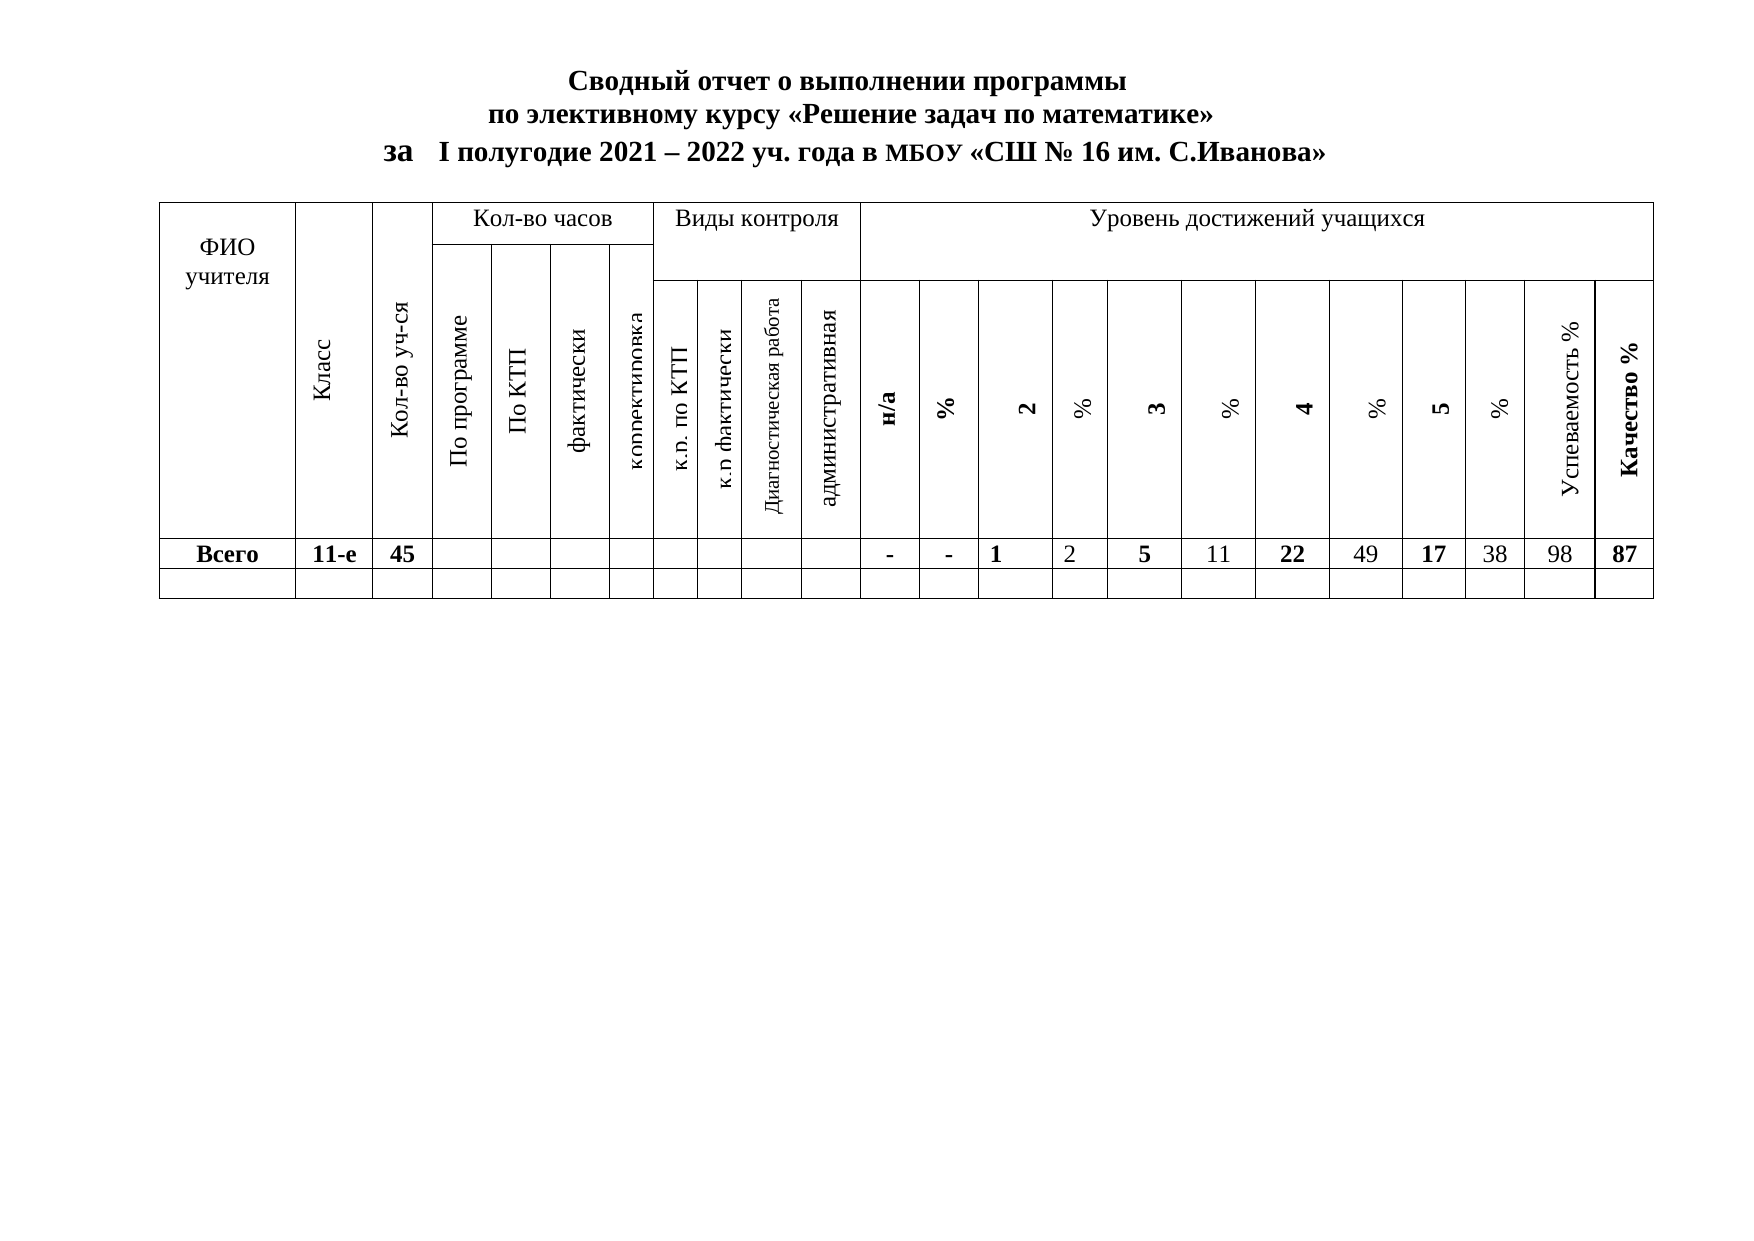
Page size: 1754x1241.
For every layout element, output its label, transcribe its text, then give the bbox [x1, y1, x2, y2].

table_cell [698, 539, 741, 568]
table_header Виды контроля [654, 203, 860, 279]
table_cell По программе [433, 245, 491, 538]
table_cell [1525, 569, 1594, 598]
table_cell 1 [979, 539, 1052, 568]
table_cell Всего [160, 539, 295, 568]
table_cell Успеваемость % [1525, 281, 1594, 538]
table_cell 3 [1108, 281, 1181, 538]
table_cell [654, 569, 697, 598]
table_cell [433, 569, 491, 598]
table_cell [1256, 569, 1329, 598]
table_cell [492, 539, 550, 568]
table_cell % [920, 281, 978, 538]
table_cell 49 [1330, 539, 1402, 568]
table_cell административная к.р [802, 281, 860, 538]
table_cell 2 [1053, 539, 1107, 568]
table_cell % [1330, 281, 1402, 538]
table_cell - [920, 539, 978, 568]
table_cell [1330, 569, 1402, 598]
table_cell [1182, 569, 1255, 598]
table_cell [920, 569, 978, 598]
table_cell 5 [1403, 281, 1465, 538]
table_cell Диагностическая работа [742, 281, 801, 538]
table_cell [654, 539, 697, 568]
table_cell 17 [1403, 539, 1465, 568]
table_cell % [1466, 281, 1524, 538]
table_cell [742, 539, 801, 568]
table_cell 22 [1256, 539, 1329, 568]
table_cell [551, 569, 609, 598]
table_cell По КТП [492, 245, 550, 538]
table_cell [698, 569, 741, 598]
table_cell [433, 539, 491, 568]
table_cell - [861, 539, 919, 568]
table_cell % [1053, 281, 1107, 538]
table_cell [861, 569, 919, 598]
table_cell 11 [1182, 539, 1255, 568]
table_cell 2 [979, 281, 1052, 538]
table_cell 87 [1596, 539, 1653, 568]
table_cell % [1182, 281, 1255, 538]
table_cell [160, 569, 295, 598]
table_cell фактически [551, 245, 609, 538]
table_cell 5 [1108, 539, 1181, 568]
table_cell н/а [861, 281, 919, 538]
table_cell корректировка [610, 245, 653, 538]
table_cell [492, 569, 550, 598]
table_cell [551, 539, 609, 568]
text Сводный отчет о выполнении программы по элективному курсу «Решение задач по математике» за I полугодие 2021 – 2022 уч. года в МБОУ «СШ № 16 им. С.Иванова» [59, 63, 1636, 168]
table_cell [979, 569, 1052, 598]
table_header Кол-во часов [433, 203, 653, 244]
table_cell Качество % [1596, 281, 1653, 538]
table_cell [742, 569, 801, 598]
table_cell 4 [1256, 281, 1329, 538]
table_cell 45 [373, 539, 432, 568]
table_cell [1466, 569, 1524, 598]
table_header Класс [296, 203, 372, 538]
table_header ФИО учителя [160, 203, 295, 538]
table_cell [373, 569, 432, 598]
table_cell к.р фактически [698, 281, 741, 538]
table_cell [1108, 569, 1181, 598]
table_cell [610, 539, 653, 568]
table_cell [1596, 569, 1653, 598]
table_cell к.р. по КТП [654, 281, 697, 538]
table_cell 98 [1525, 539, 1594, 568]
table_cell 38 [1466, 539, 1524, 568]
table_cell [1403, 569, 1465, 598]
table_cell [802, 539, 860, 568]
table_cell [1053, 569, 1107, 598]
table_header Кол-во уч-ся [373, 203, 432, 538]
table_cell [802, 569, 860, 598]
table_header Уровень достижений учащихся [861, 203, 1653, 279]
table_cell [296, 569, 372, 598]
table_cell [610, 569, 653, 598]
table_cell 11-е [296, 539, 372, 568]
